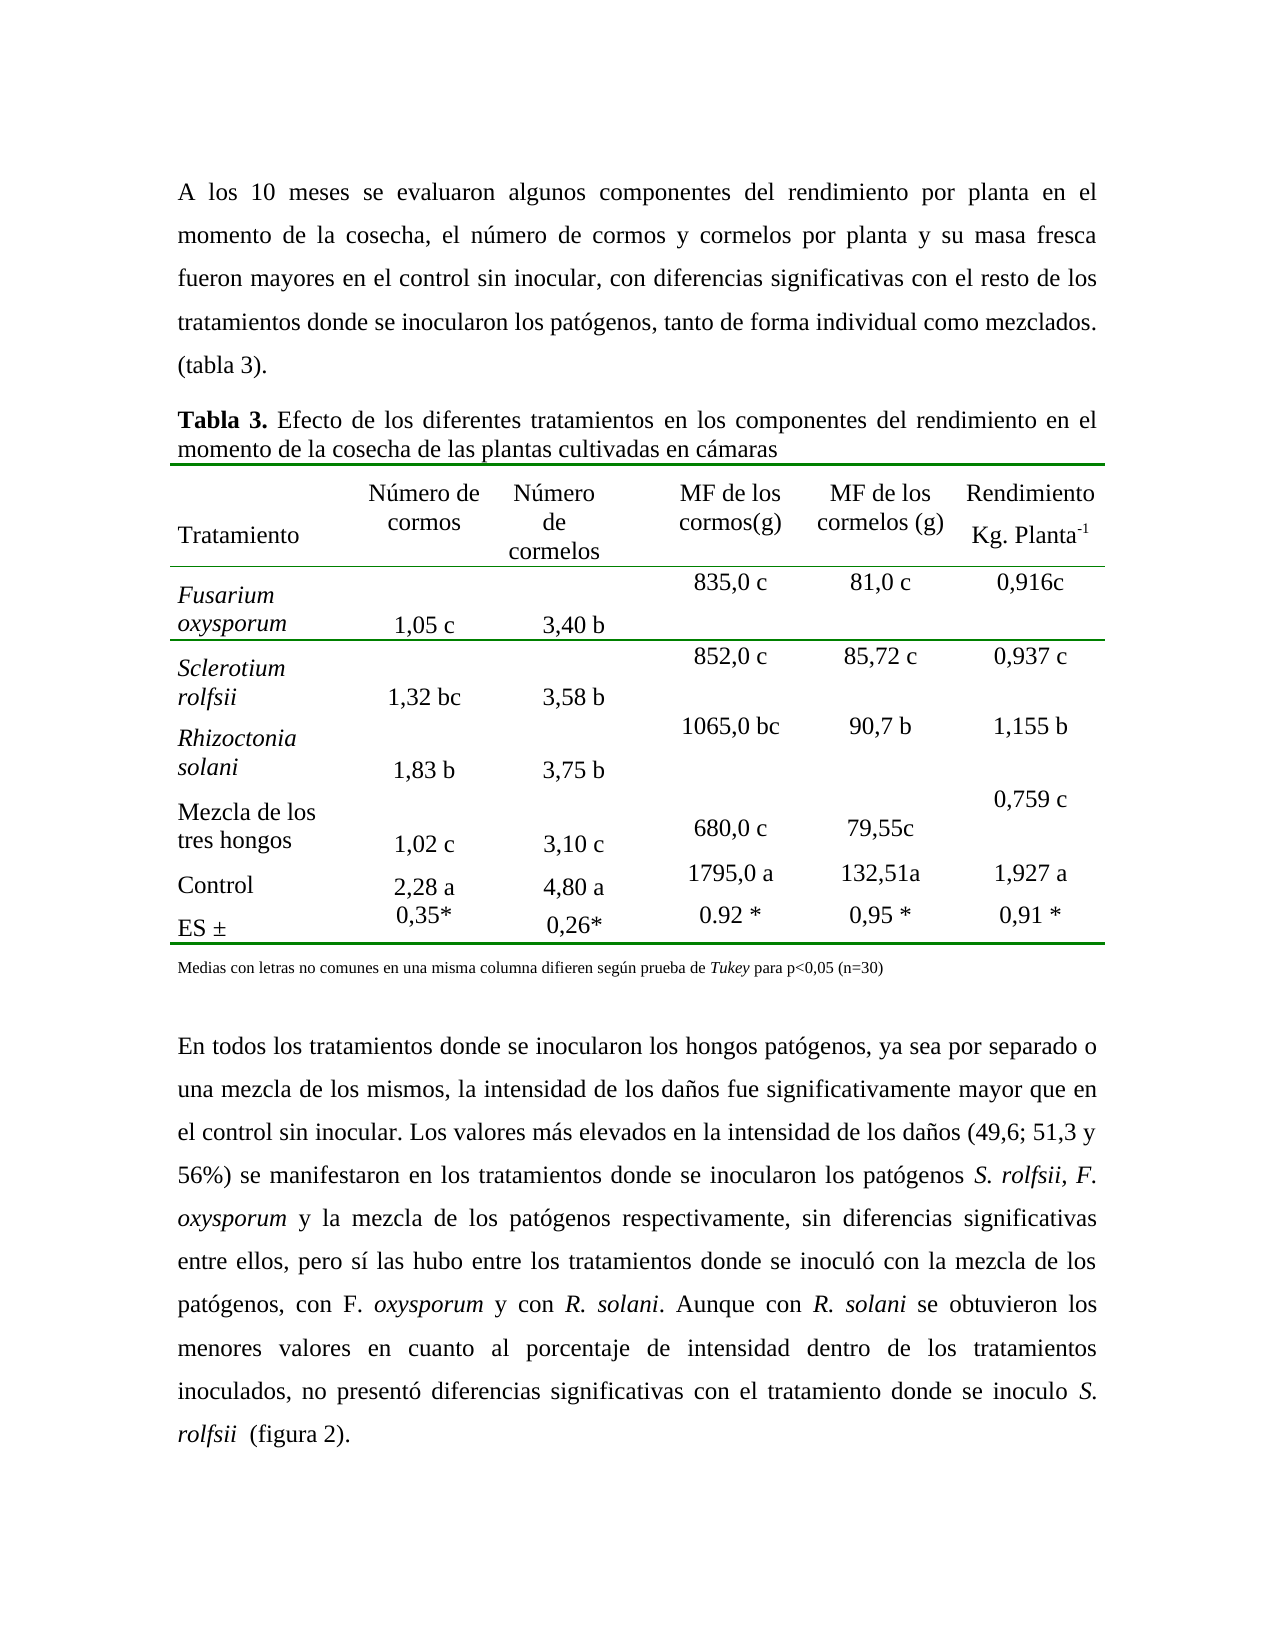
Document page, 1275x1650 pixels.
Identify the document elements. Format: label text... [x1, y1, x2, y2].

table_cell 852,0 c [655, 641, 805, 711]
table_header Número de cormos [356, 466, 492, 566]
text En todos los tratamientos donde se inocularon los hongos patógenos, ya sea por separado o una mezcla de los mismos, la intensidad de los daños fue significativamente mayor que en el control sin inocular. Los valores más elevados en la intensidad de los daños (49,6; 51,3 y 56%) se manifestaron en los tratamientos donde se inocularon los patógenos S. rolfsii, F. oxysporum y la mezcla de los patógenos respectivamente, sin diferencias significativas entre ellos, pero sí las hubo entre los tratamientos donde se inoculó con la mezcla de los patógenos, con F. oxysporum y con R. solani. Aunque con R. solani se obtuvieron los menores valores en cuanto al porcentaje de intensidad dentro de los tratamientos inoculados, no presentó diferencias significativas con el tratamiento donde se inoculo S. rolfsii (figura 2). [177, 1031, 1098, 1448]
table_cell 81,0 c [805, 567, 955, 639]
table_cell 0,916c [955, 567, 1105, 639]
table_cell 3,10 c [492, 784, 655, 858]
table_cell 0,26* [492, 900, 655, 942]
table_cell 90,7 b [805, 711, 955, 784]
table_cell [655, 858, 805, 900]
table_cell 85,72 c [805, 641, 955, 711]
table_cell ES ± [170, 900, 356, 942]
table_cell 3,58 b [492, 641, 655, 711]
text Medias con letras no comunes en una misma columna difieren según prueba de Tukey para p<0,05 (n=30) [177, 958, 1098, 977]
table_header MF de los cormos(g) [655, 466, 805, 566]
table_cell Sclerotium rolfsii [170, 641, 356, 711]
table_cell 835,0 c [655, 567, 805, 639]
table_cell 3,40 b [492, 567, 655, 639]
table_cell 0,91 * [955, 900, 1105, 942]
table_cell 132,51a [805, 858, 955, 900]
table_header Tratamiento [170, 466, 356, 566]
table_cell 3,75 b [492, 711, 655, 784]
table_cell 1,02 c [356, 784, 492, 858]
table_cell 0,95 * [805, 900, 955, 942]
table_cell 1,05 c [356, 567, 492, 639]
table_cell Fusarium oxysporum [170, 567, 356, 639]
table_cell 0.92 * [655, 900, 805, 942]
table_cell [356, 858, 492, 900]
table_header Número de cormelos [492, 466, 655, 566]
table_cell Mezcla de los tres hongos [170, 784, 356, 858]
text A los 10 meses se evaluaron algunos componentes del rendimiento por planta en el momento de la cosecha, el número de cormos y cormelos por planta y su masa fresca fueron mayores en el control sin inocular, con diferencias significativas con el resto de los tratamientos donde se inocularon los patógenos, tanto de forma individual como mezclados. (tabla 3). [177, 177, 1098, 378]
table_cell 1065,0 bc [655, 711, 805, 784]
table_cell 0,759 c [955, 784, 1105, 858]
table_header Rendimiento Kg. Planta-1 [955, 466, 1105, 566]
table_cell 1,155 b [955, 711, 1105, 784]
text Tabla 3. Efecto de los diferentes tratamientos en los componentes del rendimiento en el momento de la cosecha de las plantas cultivadas en cámaras [177, 405, 1098, 463]
table_cell 0,35* [356, 900, 492, 942]
table_cell [955, 858, 1105, 900]
table_cell [492, 858, 655, 900]
table_cell 79,55c [805, 784, 955, 858]
table_cell 680,0 c [655, 784, 805, 858]
table_cell 1,32 bc [356, 641, 492, 711]
table_cell 1,83 b [356, 711, 492, 784]
table_cell Control [170, 858, 356, 900]
table_header MF de los cormelos (g) [805, 466, 955, 566]
table_cell 0,937 c [955, 641, 1105, 711]
table_cell Rhizoctonia solani [170, 711, 356, 784]
